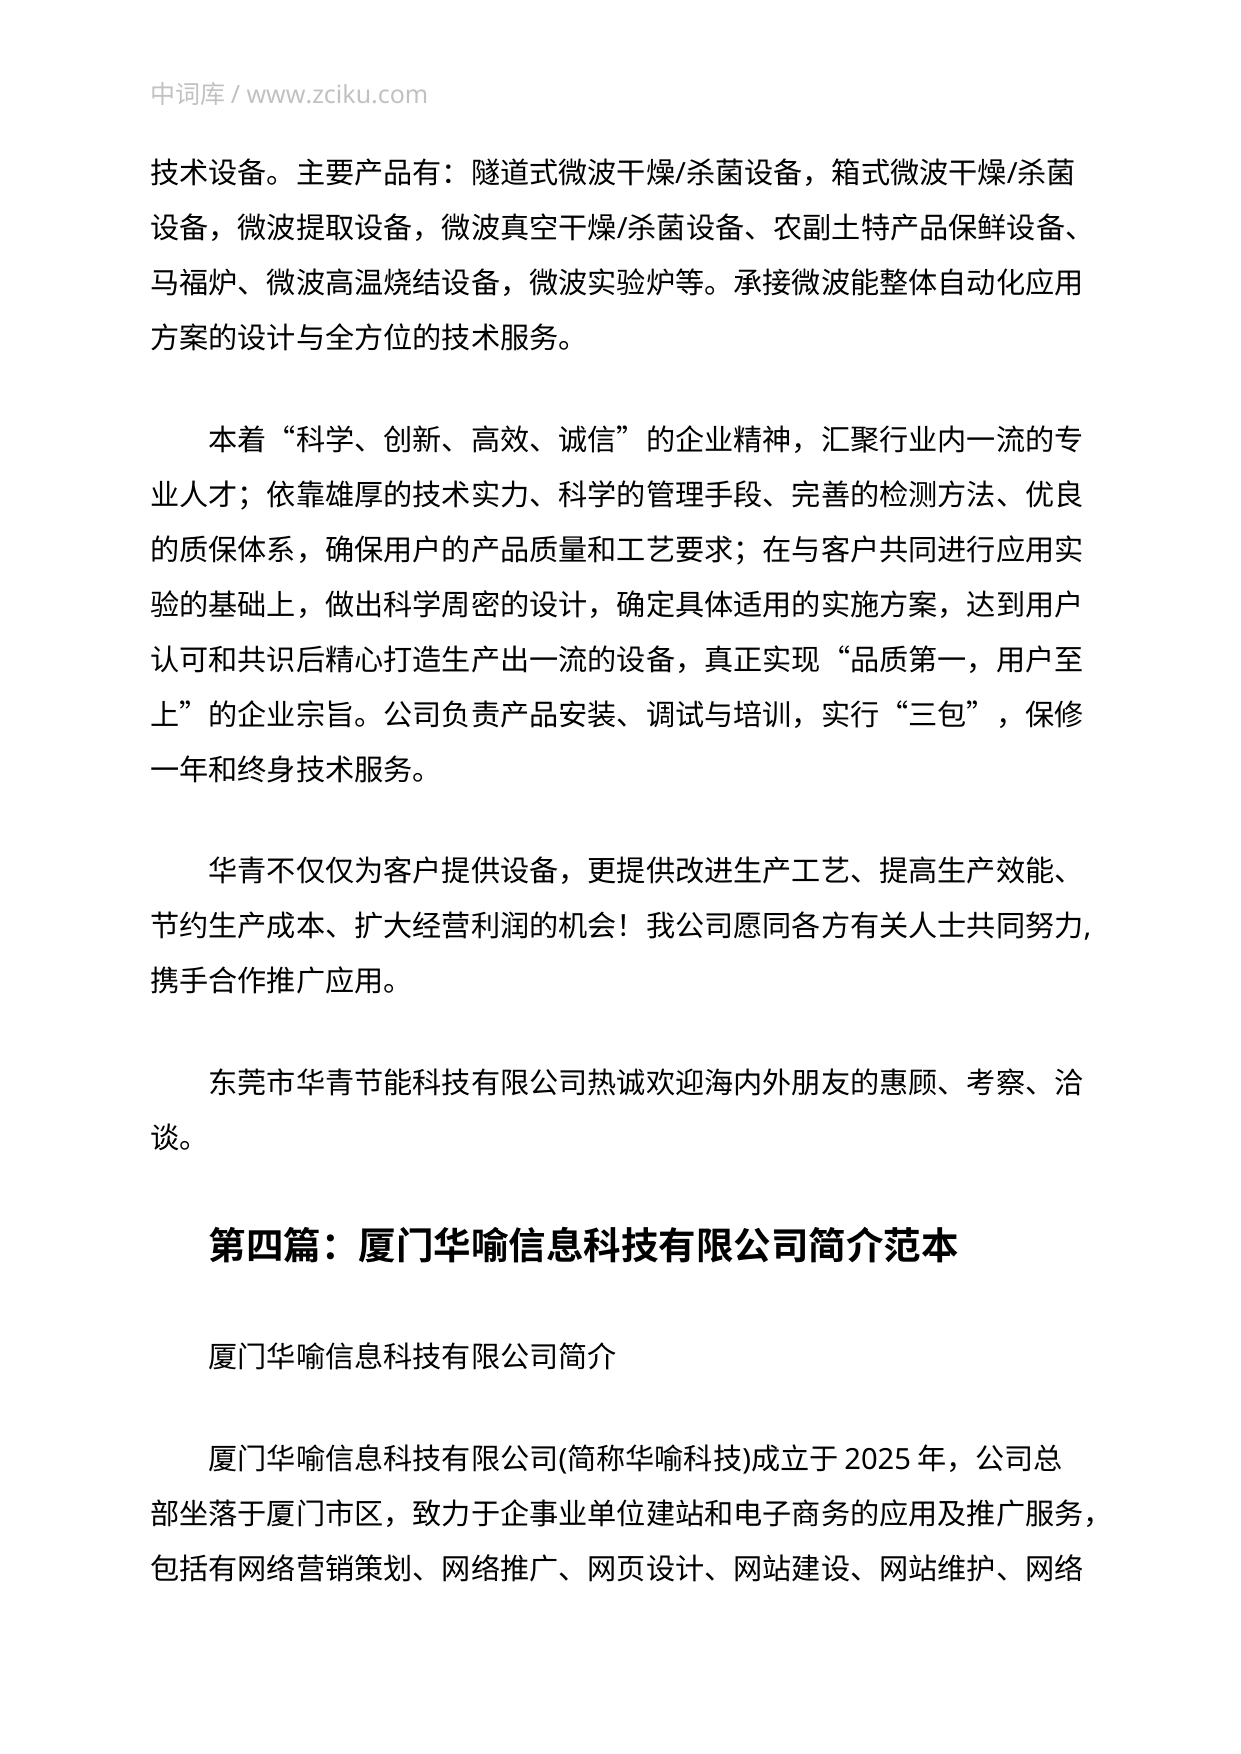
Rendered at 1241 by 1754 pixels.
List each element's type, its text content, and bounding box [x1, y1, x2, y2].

text 第四篇：厦门华喻信息科技有限公司简介范本 [150, 1216, 1090, 1270]
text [150, 150, 1090, 357]
text 厦门华喻信息科技有限公司简介 [150, 1333, 1090, 1376]
text 华青不仅仅为客户提供设备，更提供改进生产工艺、提高生产效能、节约生产成本、扩大经营利润的机会！我公司愿同各方有关人士共同努力,携手合作推广应用。 [150, 848, 1090, 1000]
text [150, 1435, 1090, 1587]
text 东莞市华青节能科技有限公司热诚欢迎海内外朋友的惠顾、考察、洽谈。 [150, 1059, 1090, 1157]
text 本着“科学、创新、高效、诚信”的企业精神，汇聚行业内一流的专业人才；依靠雄厚的技术实力、科学的管理手段、完善的检测方法、优良的质保体系，确保用户的产品质量和工艺要求；在与客户共同进行应用实验的基础上，做出科学周密的设计，确定具体适用的实施方案，达到用户认可和共识后精心打造生产出一流的设备，真正实现“品质第一，用户至上”的企业宗旨。公司负责产品安装、调试与培训，实行“三包”，保修一年和终身技术服务。 [150, 417, 1090, 788]
